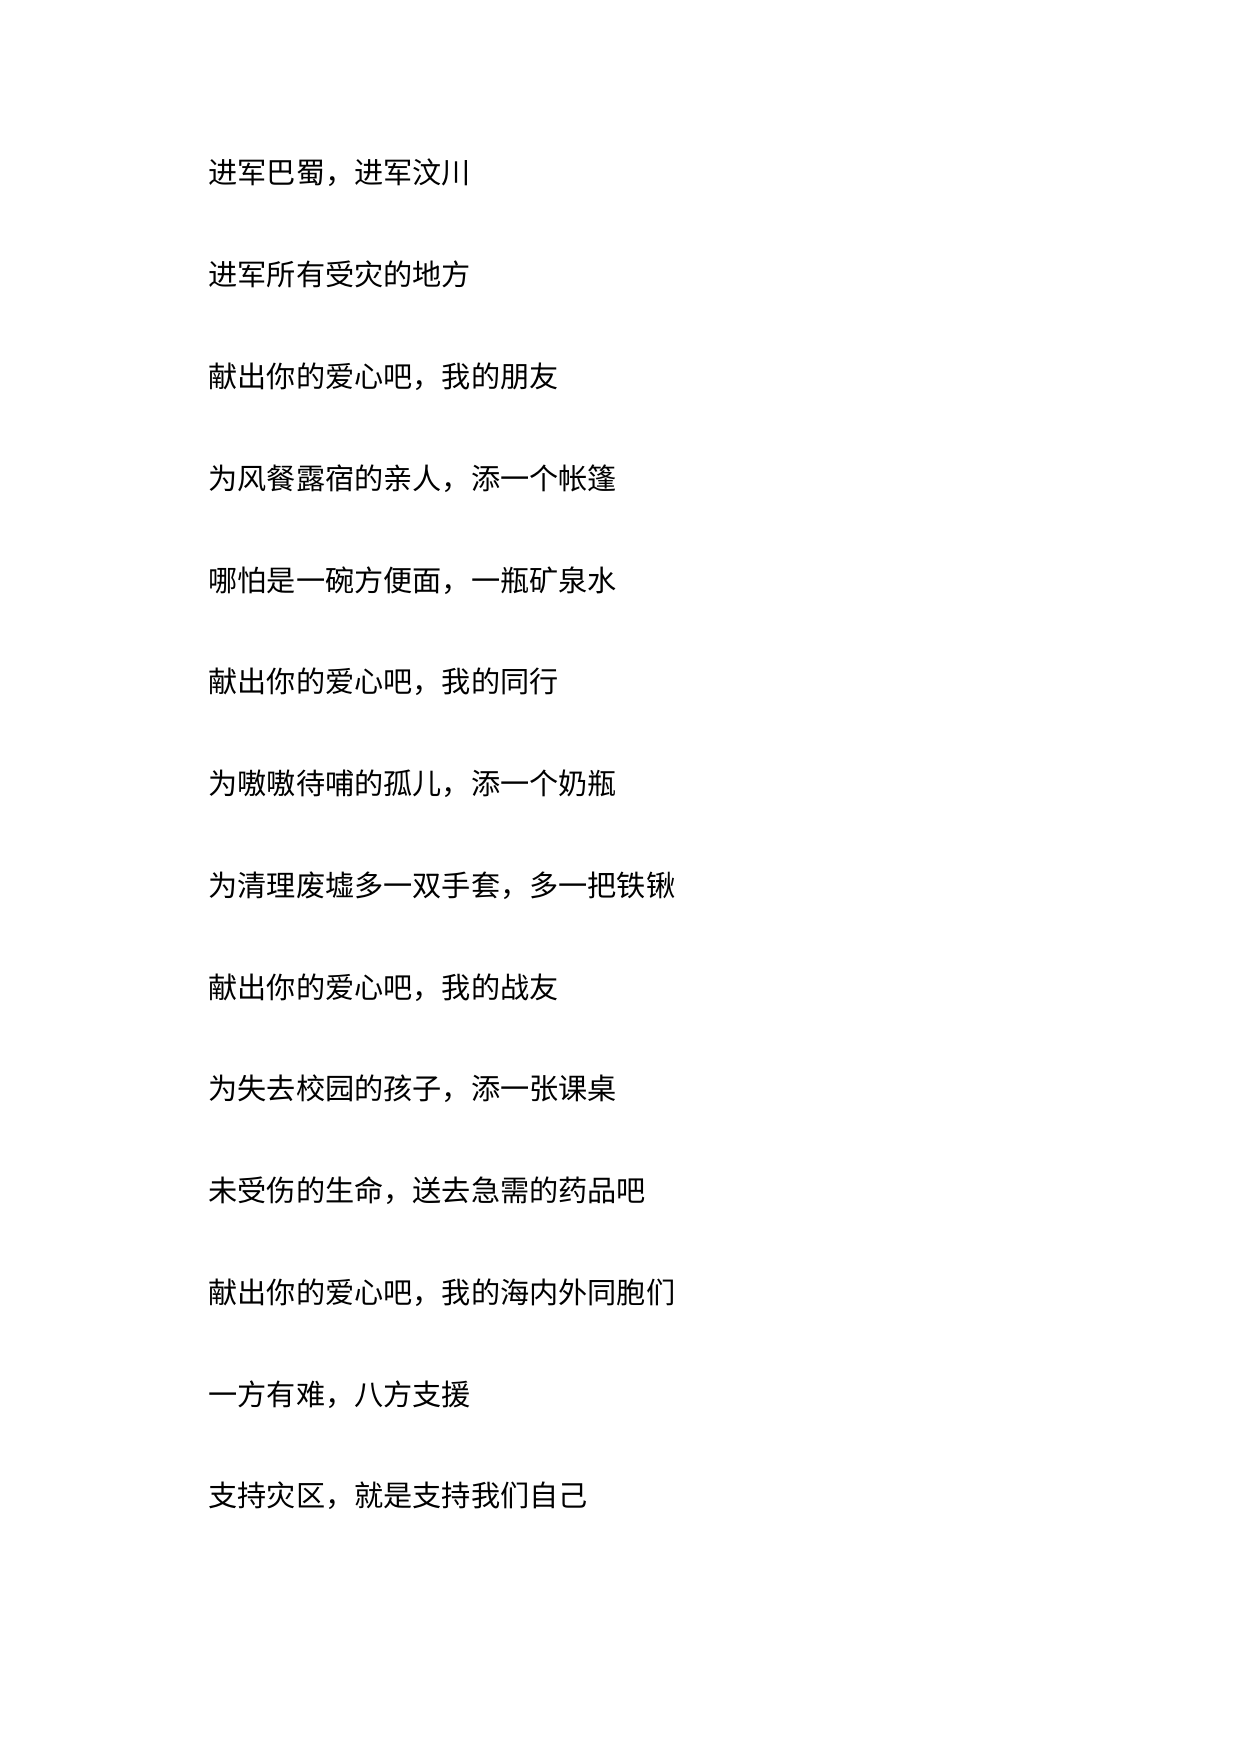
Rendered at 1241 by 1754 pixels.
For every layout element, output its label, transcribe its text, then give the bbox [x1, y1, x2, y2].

text 为失去校园的孩子，添一张课桌 [150, 1066, 1090, 1108]
text 未受伤的生命，送去急需的药品吧 [150, 1168, 1090, 1210]
text 进军巴蜀，进军汶川 [150, 150, 1090, 192]
text 哪怕是一碗方便面，一瓶矿泉水 [150, 557, 1090, 599]
text 一方有难，八方支援 [150, 1371, 1090, 1413]
text 支持灾区，就是支持我们自己 [150, 1473, 1090, 1515]
text 进军所有受灾的地方 [150, 252, 1090, 294]
text 献出你的爱心吧，我的战友 [150, 964, 1090, 1006]
text 为风餐露宿的亲人，添一个帐篷 [150, 455, 1090, 498]
text 为嗷嗷待哺的孤儿，添一个奶瓶 [150, 761, 1090, 803]
text 献出你的爱心吧，我的同行 [150, 659, 1090, 701]
text 为清理废墟多一双手套，多一把铁锹 [150, 862, 1090, 905]
text 献出你的爱心吧，我的朋友 [150, 353, 1090, 396]
text 献出你的爱心吧，我的海内外同胞们 [150, 1269, 1090, 1312]
